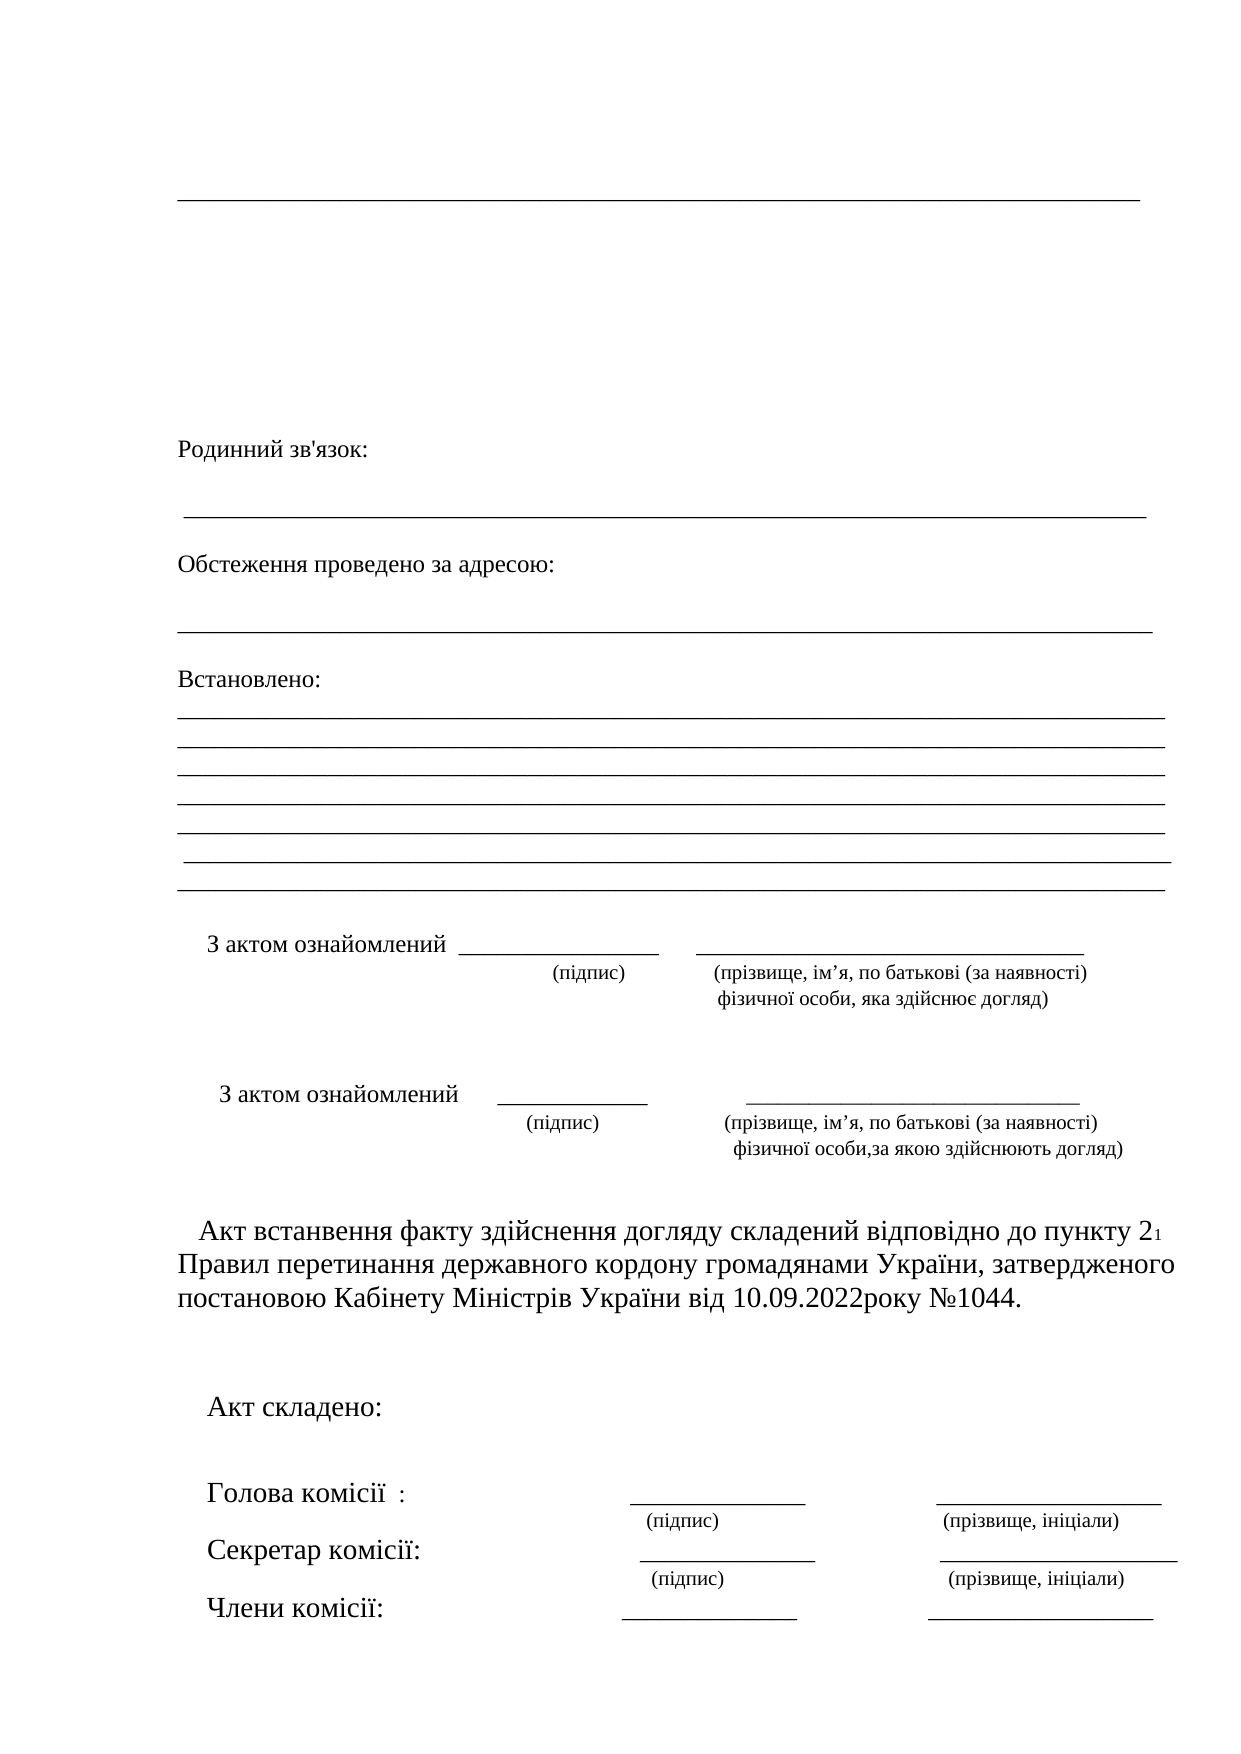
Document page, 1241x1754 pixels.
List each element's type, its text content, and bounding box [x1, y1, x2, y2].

text фізичної особи, яка здійснює догляд) [177, 985, 1181, 1009]
text З актом ознайомлений ________________ _______________________________ [177, 929, 1181, 958]
text _______________________________________________________________________________ [177, 837, 1181, 866]
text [177, 492, 1181, 521]
text З актом ознайомлений ____________ ________________________________ [177, 1079, 1181, 1108]
text _______________________________________________________________________________ [177, 751, 1181, 779]
text Обстеження проведено за адресою: [177, 549, 1181, 578]
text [177, 176, 1181, 204]
text _______________________________________________________________________________ [177, 722, 1181, 751]
text ______________________________________________________________________________ [177, 607, 1181, 636]
text Акт складено: [177, 1389, 1181, 1422]
text Акт встанвення факту здійснення догляду складений відповідно до пункту 21 Правил перетинання державного кордону громадянами України, затвердженого постановою Кабінету Міністрів України від 10.09.2022року №1044. [177, 1213, 1181, 1314]
text Родинний зв'язок: [177, 434, 1181, 463]
text (підпис) (прізвище, ім’я, по батькові (за наявності) [477, 959, 1181, 984]
text Голова комісії : ______________ __________________ [177, 1475, 1181, 1508]
text (підпис) (прізвище, ініціали) [177, 1508, 1181, 1532]
text фізичної особи,за якою здійснюють догляд) [177, 1136, 1181, 1159]
text Секретар комісії: ______________ ___________________ [177, 1532, 1181, 1566]
text _______________________________________________________________________________ [177, 693, 1181, 722]
text _______________________________________________________________________________ [177, 866, 1181, 894]
text Члени комісії: ______________ __________________ [177, 1590, 1181, 1624]
text _______________________________________________________________________________ [177, 779, 1181, 808]
text (підпис) (прізвище, ініціали) [177, 1566, 1181, 1590]
text Встановлено: [177, 664, 1181, 693]
text (підпис) (прізвище, ім’я, по батькові (за наявності) [177, 1110, 1181, 1134]
text _______________________________________________________________________________ [177, 808, 1181, 837]
